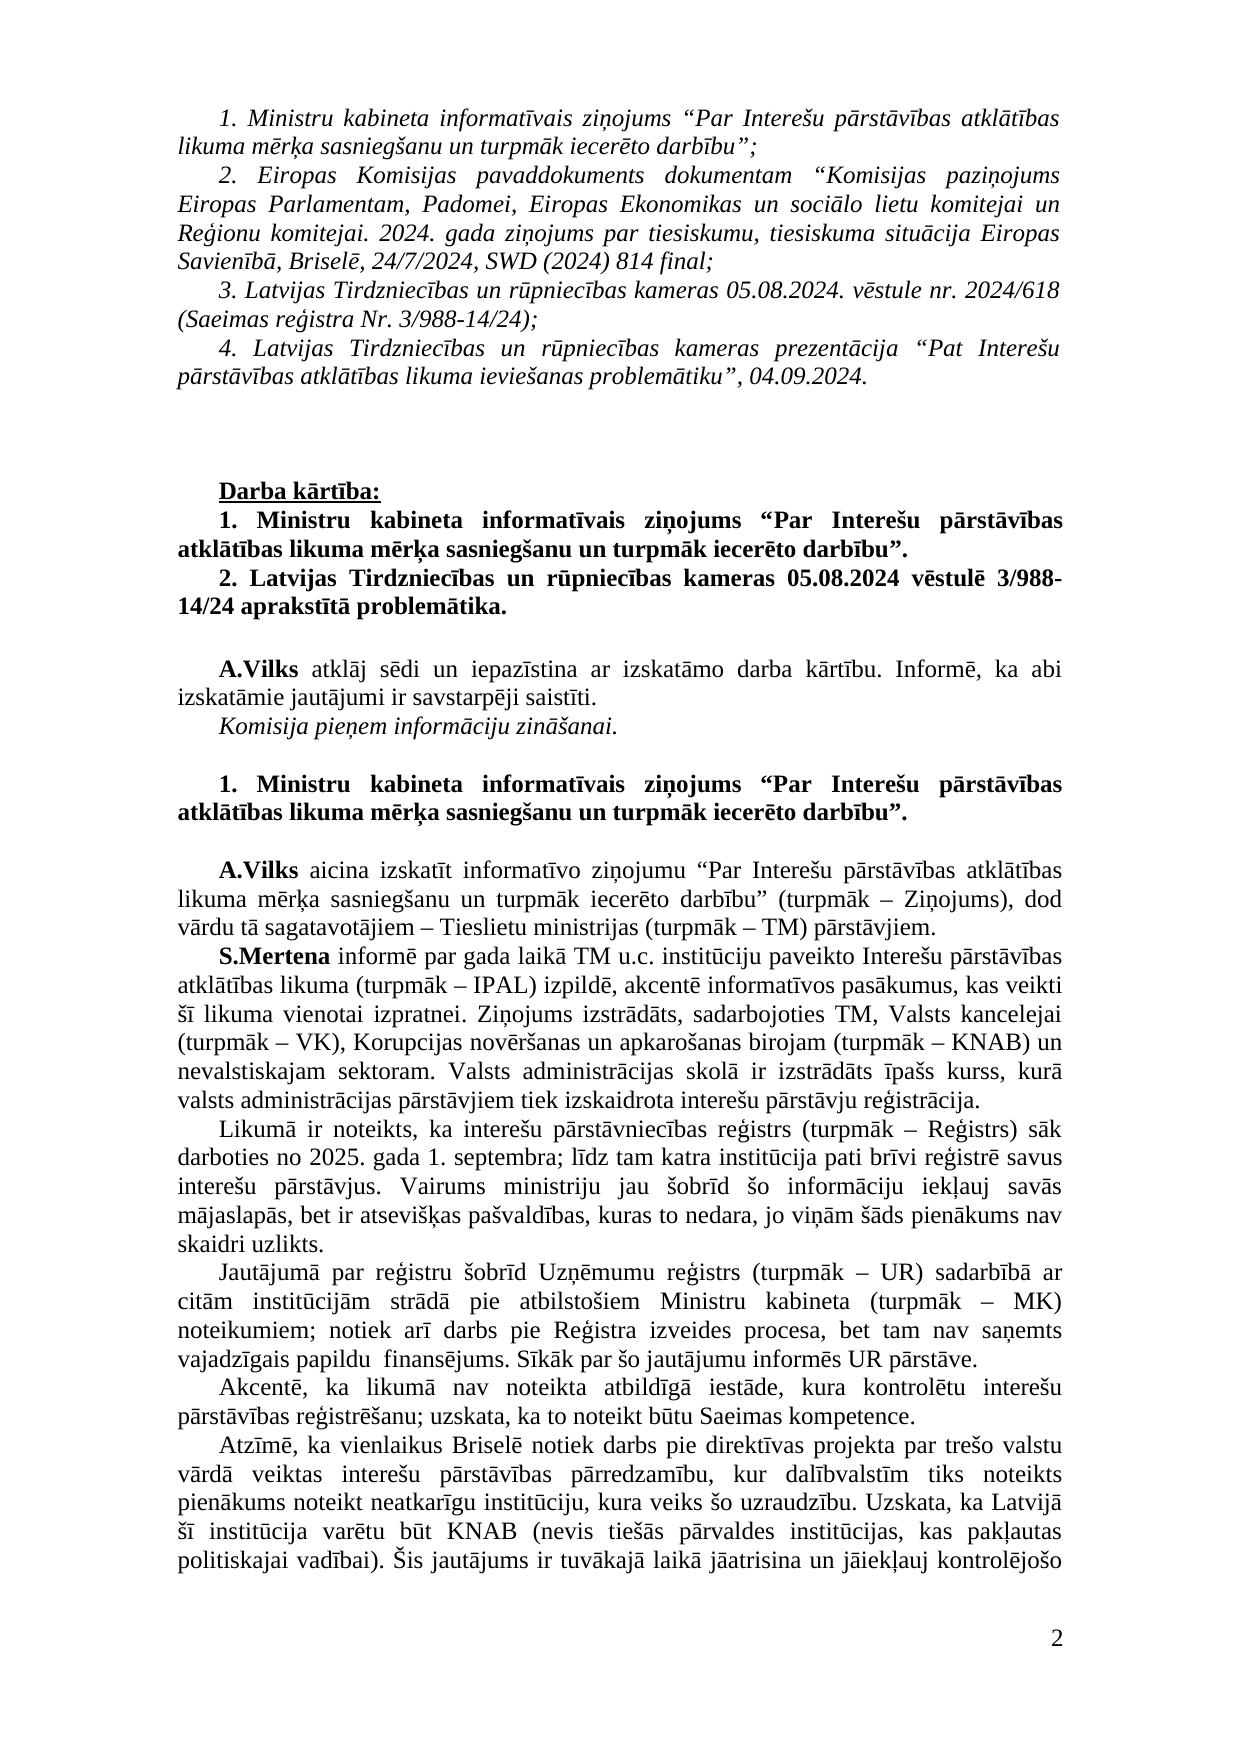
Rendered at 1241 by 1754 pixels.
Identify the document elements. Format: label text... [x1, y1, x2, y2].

text A.Vilks aicina izskatīt informatīvo ziņojumu “Par Interešu pārstāvības atklātības likuma mērķa sasniegšanu un turpmāk iecerēto darbību” (turpmāk – Ziņojums), dod vārdu tā sagatavotājiem – Tieslietu ministrijas (turpmāk – TM) pārstāvjiem. [177, 855, 1063, 941]
text 1. Ministru kabineta informatīvais ziņojums “Par Interešu pārstāvības atklātības likuma mērķa sasniegšanu un turpmāk iecerēto darbību”. [177, 769, 1063, 826]
text Akcentē, ka likumā nav noteikta atbildīgā iestāde, kura kontrolētu interešu pārstāvības reģistrēšanu; uzskata, ka to noteikt būtu Saeimas kompetence. [177, 1372, 1063, 1430]
text 2. Latvijas Tirdzniecības un rūpniecības kameras 05.08.2024 vēstulē 3/988-14/24 aprakstītā problemātika. [177, 563, 1063, 620]
text 1. Ministru kabineta informatīvais ziņojums “Par Interešu pārstāvības atklātības likuma mērķa sasniegšanu un turpmāk iecerēto darbību”. [177, 505, 1063, 563]
text S.Mertena informē par gada laikā TM u.c. institūciju paveikto Interešu pārstāvības atklātības likuma (turpmāk – IPAL) izpildē, akcentē informatīvos pasākumus, kas veikti šī likuma vienotai izpratnei. Ziņojums izstrādāts, sadarbojoties TM, Valsts kancelejai (turpmāk – VK), Korupcijas novēršanas un apkarošanas birojam (turpmāk – KNAB) un nevalstiskajam sektoram. Valsts administrācijas skolā ir izstrādāts īpašs kurss, kurā valsts administrācijas pārstāvjiem tiek izskaidrota interešu pārstāvju reģistrācija. [177, 941, 1063, 1114]
text Komisija pieņem informāciju zināšanai. [177, 711, 1063, 740]
text 1. Ministru kabineta informatīvais ziņojums “Par Interešu pārstāvības atklātības likuma mērķa sasniegšanu un turpmāk iecerēto darbību”; [177, 103, 1063, 160]
text A.Vilks atklāj sēdi un iepazīstina ar izskatāmo darba kārtību. Informē, ka abi izskatāmie jautājumi ir savstarpēji saistīti. [177, 654, 1063, 711]
text Likumā ir noteikts, ka interešu pārstāvniecības reģistrs (turpmāk – Reģistrs) sāk darboties no 2025. gada 1. septembra; līdz tam katra institūcija pati brīvi reģistrē savus interešu pārstāvjus. Vairums ministriju jau šobrīd šo informāciju iekļauj savās mājaslapās, bet ir atsevišķas pašvaldības, kuras to nedara, jo viņām šāds pienākums nav skaidri uzlikts. [177, 1114, 1063, 1257]
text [177, 1430, 1063, 1574]
text Jautājumā par reģistru šobrīd Uzņēmumu reģistrs (turpmāk – UR) sadarbībā ar citām institūcijām strādā pie atbilstošiem Ministru kabineta (turpmāk – MK) noteikumiem; notiek arī darbs pie Reģistra izveides procesa, bet tam nav saņemts vajadzīgais papildu finansējums. Sīkāk par šo jautājumu informēs UR pārstāve. [177, 1257, 1063, 1372]
text 4. Latvijas Tirdzniecības un rūpniecības kameras prezentācija “Pat Interešu pārstāvības atklātības likuma ieviešanas problemātiku”, 04.09.2024. [177, 333, 1063, 390]
text 3. Latvijas Tirdzniecības un rūpniecības kameras 05.08.2024. vēstule nr. 2024/618 (Saeimas reģistra Nr. 3/988-14/24); [177, 275, 1063, 333]
text 2. Eiropas Komisijas pavaddokuments dokumentam “Komisijas paziņojums Eiropas Parlamentam, Padomei, Eiropas Ekonomikas un sociālo lietu komitejai un Reģionu komitejai. 2024. gada ziņojums par tiesiskumu, tiesiskuma situācija Eiropas Savienībā, Briselē, 24/7/2024, SWD (2024) 814 final; [177, 160, 1063, 275]
text Darba kārtība: [177, 476, 1063, 505]
